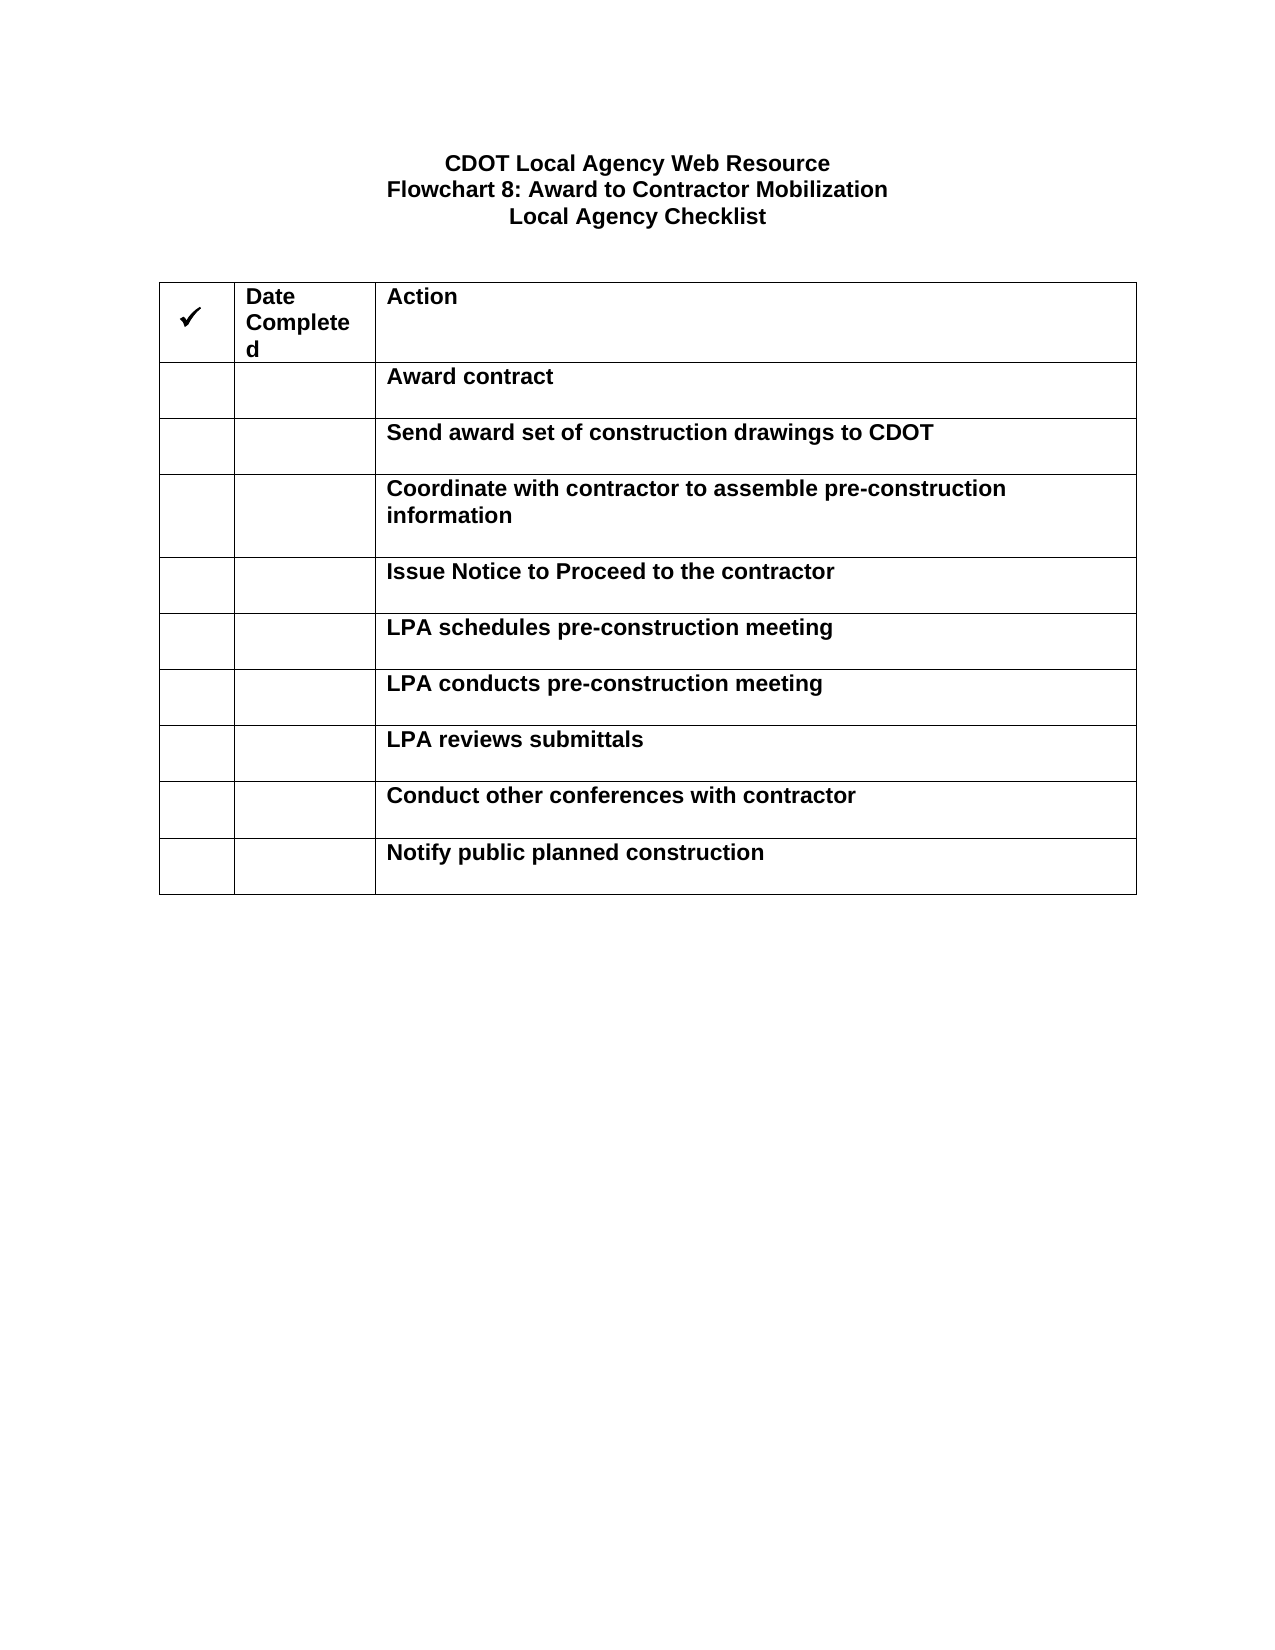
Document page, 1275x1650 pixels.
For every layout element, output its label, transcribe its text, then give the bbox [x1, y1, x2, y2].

table_cell [235, 670, 375, 725]
text Local Agency Checklist [150, 203, 1125, 229]
table_cell [235, 782, 375, 837]
table_cell Conduct other conferences with contractor [376, 782, 1136, 837]
table_cell Coordinate with contractor to assemble pre-construction information [376, 475, 1136, 557]
table_cell Notify public planned construction [376, 839, 1136, 893]
table_cell [160, 558, 234, 613]
table_cell [160, 839, 234, 893]
table_header [160, 283, 234, 362]
table_cell LPA schedules pre-construction meeting [376, 614, 1136, 669]
table_cell [160, 419, 234, 474]
table_cell [235, 558, 375, 613]
table_cell [235, 726, 375, 781]
table_cell [160, 614, 234, 669]
table_cell Award contract [376, 363, 1136, 418]
table_cell [160, 670, 234, 725]
table_cell [235, 839, 375, 893]
table_cell [160, 782, 234, 837]
table_cell Send award set of construction drawings to CDOT [376, 419, 1136, 474]
table_cell [235, 363, 375, 418]
table_cell [235, 419, 375, 474]
table_header Action [376, 283, 1136, 362]
text Flowchart 8: Award to Contractor Mobilization [150, 176, 1125, 203]
text CDOT Local Agency Web Resource [150, 150, 1125, 176]
table_cell [235, 475, 375, 557]
table_cell LPA conducts pre-construction meeting [376, 670, 1136, 725]
table_cell LPA reviews submittals [376, 726, 1136, 781]
table_cell [160, 726, 234, 781]
table_header Date Completed [235, 283, 375, 362]
table_cell Issue Notice to Proceed to the contractor [376, 558, 1136, 613]
table_cell [160, 363, 234, 418]
table_cell [160, 475, 234, 557]
table_cell [235, 614, 375, 669]
